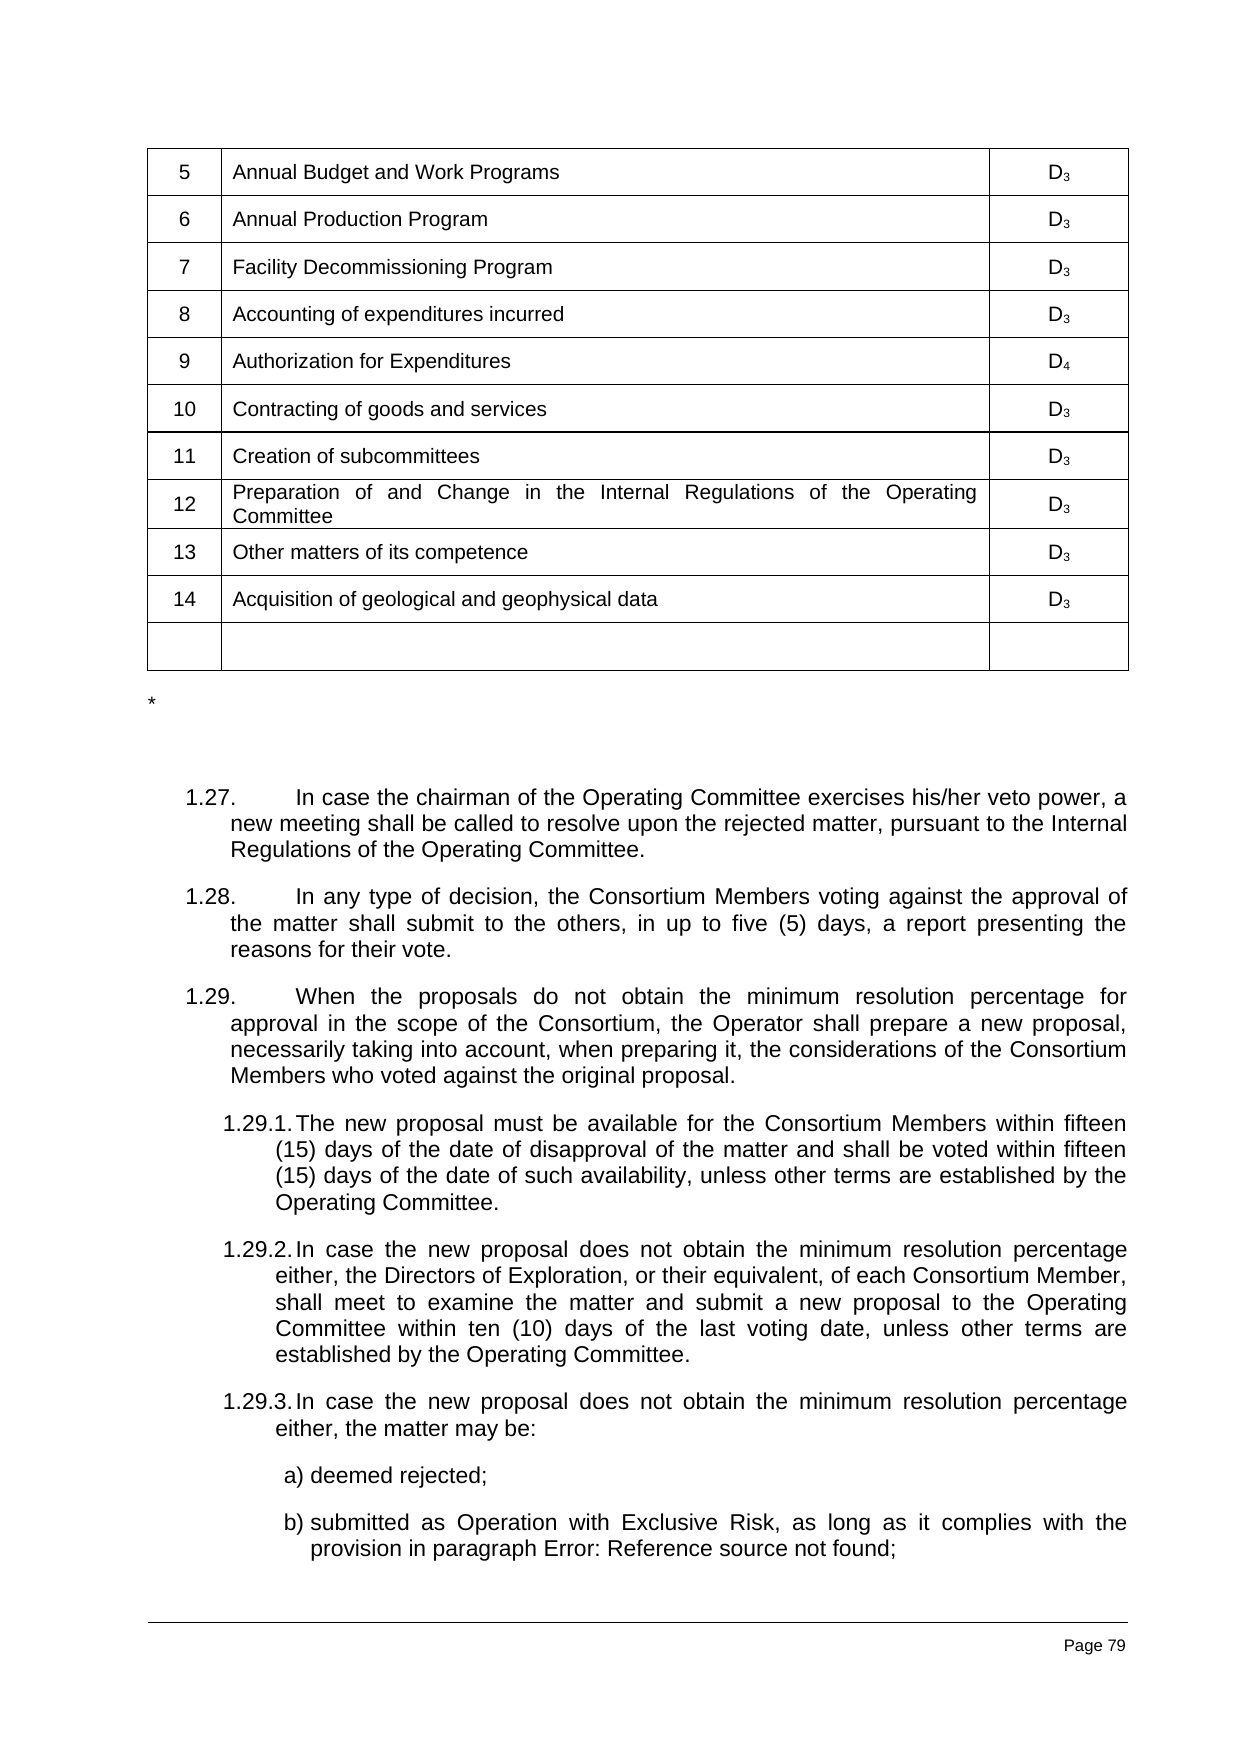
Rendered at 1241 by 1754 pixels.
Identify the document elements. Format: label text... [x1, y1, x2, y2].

table_cell Accounting of expenditures incurred [222, 291, 989, 337]
table_cell 8 [148, 291, 221, 337]
table_cell Creation of subcommittees [222, 433, 989, 479]
text When the proposals do not obtain the minimum resolution percentage for approval in the scope of the Consortium, the Operator shall prepare a new proposal, necessarily taking into account, when preparing it, the considerations of the Consortium Members who voted against the original proposal. [185, 983, 1128, 1089]
table_cell D3 [990, 576, 1128, 622]
table_cell Other matters of its competence [222, 529, 989, 575]
table_cell Facility Decommissioning Program [222, 243, 989, 289]
table_cell 10 [148, 385, 221, 431]
table_cell D3 [990, 243, 1128, 289]
table_cell 13 [148, 529, 221, 575]
table_cell 5 [148, 149, 221, 195]
table_cell D3 [990, 433, 1128, 479]
text In case the chairman of the Operating Committee exercises his/her veto power, a new meeting shall be called to resolve upon the rejected matter, pursuant to the Internal Regulations of the Operating Committee. [185, 783, 1128, 862]
table_cell [148, 623, 221, 669]
table_cell Annual Production Program [222, 196, 989, 242]
table_cell Acquisition of geological and geophysical data [222, 576, 989, 622]
list deemed rejected; [283, 1462, 1128, 1488]
table_cell D3 [990, 480, 1128, 528]
table_cell 11 [148, 433, 221, 479]
text In any type of decision, the Consortium Members voting against the approval of the matter shall submit to the others, in up to five (5) days, a report presenting the reasons for their vote. [185, 883, 1128, 962]
text * [148, 691, 1128, 715]
table_cell 6 [148, 196, 221, 242]
table_cell 14 [148, 576, 221, 622]
table_cell Contracting of goods and services [222, 385, 989, 431]
table_cell 9 [148, 338, 221, 384]
table_cell 12 [148, 480, 221, 528]
table_cell Preparation of and Change in the Internal Regulations of the Operating Committee [222, 480, 989, 528]
text In case the new proposal does not obtain the minimum resolution percentage either, the Directors of Exploration, or their equivalent, of each Consortium Member, shall meet to examine the matter and submit a new proposal to the Operating Committee within ten (10) days of the last voting date, unless other terms are established by the Operating Committee. [223, 1236, 1128, 1367]
table_cell [222, 623, 989, 669]
text In case the new proposal does not obtain the minimum resolution percentage either, the matter may be: [223, 1388, 1128, 1441]
table_cell D3 [990, 196, 1128, 242]
table_cell Annual Budget and Work Programs [222, 149, 989, 195]
table_cell D3 [990, 149, 1128, 195]
table_cell D3 [990, 529, 1128, 575]
table_cell 7 [148, 243, 221, 289]
table_cell D4 [990, 338, 1128, 384]
table_cell D3 [990, 291, 1128, 337]
table_cell Authorization for Expenditures [222, 338, 989, 384]
table_cell [990, 623, 1128, 669]
text The new proposal must be available for the Consortium Members within fifteen (15) days of the date of disapproval of the matter and shall be voted within fifteen (15) days of the date of such availability, unless other terms are established by the Operating Committee. [223, 1109, 1128, 1215]
table_cell D3 [990, 385, 1128, 431]
